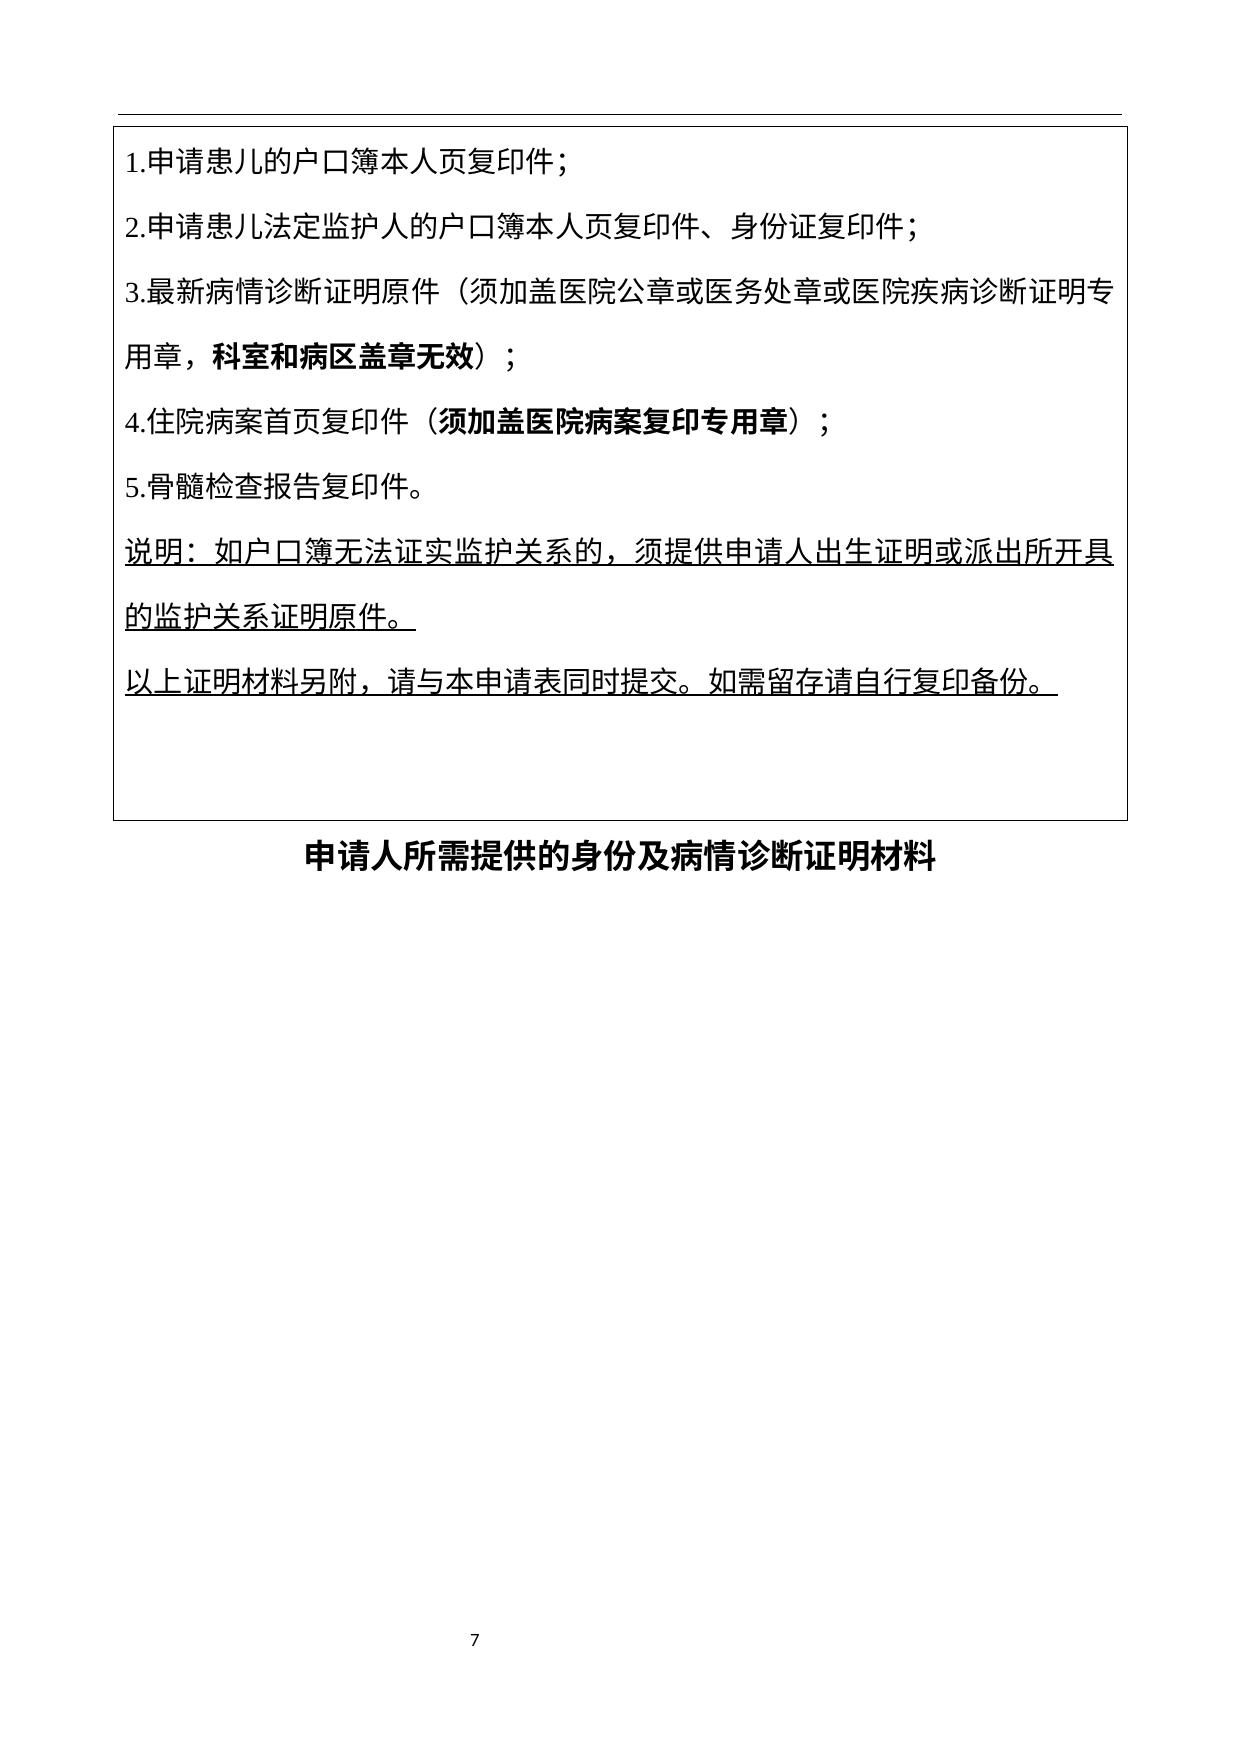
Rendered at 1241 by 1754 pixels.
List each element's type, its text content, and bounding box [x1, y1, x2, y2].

text 申请人所需提供的身份及病情诊断证明材料 [118, 821, 1122, 886]
table_header 1.申请患儿的户口簿本人页复印件； 2.申请患儿法定监护人的户口簿本人页复印件、身份证复印件； 3.最新病情诊断证明原件（须加盖医院公章或医务处章或医院疾病诊断证明专用章，科室和病区盖章无效）； 4.住院病案首页复印件（须加盖医院病案复印专用章）； 5.骨髓检查报告复印件。 说明：如户口簿无法证实监护关系的，须提供申请人出生证明或派出所开具的监护关系证明原件。 以上证明材料另附，请与本申请表同时提交。如需留存请自行复印备份。 [114, 127, 1127, 820]
